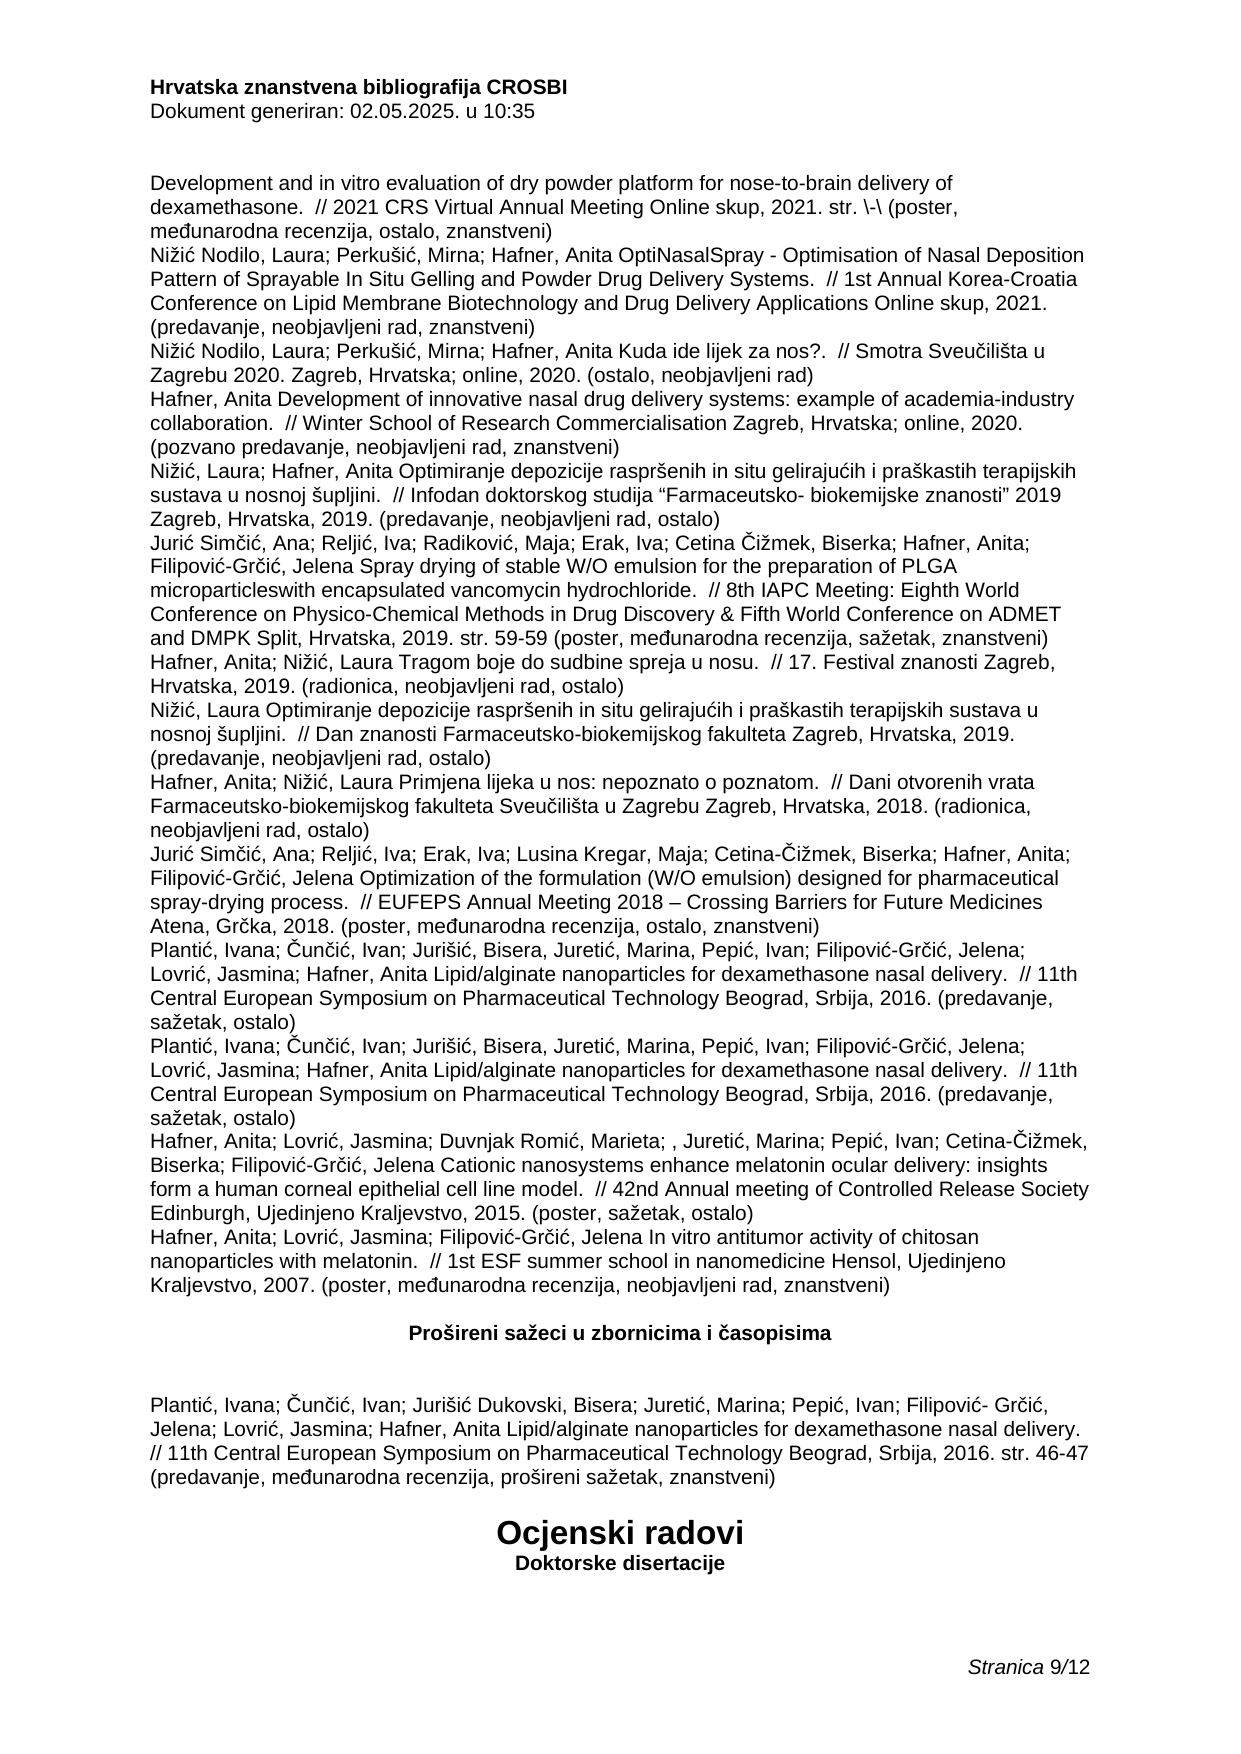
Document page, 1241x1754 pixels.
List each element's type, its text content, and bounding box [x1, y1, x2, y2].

text Hafner, Anita; Lovrić, Jasmina; Duvnjak Romić, Marieta; , Juretić, Marina; Pepić, Ivan; Cetina-Čižmek, Biserka; Filipović-Grčić, Jelena [150, 1129, 1090, 1225]
text Plantić, Ivana; Čunčić, Ivan; Jurišić Dukovski, Bisera; Juretić, Marina; Pepić, Ivan; Filipović- Grčić, Jelena; Lovrić, Jasmina; Hafner, Anita [150, 1393, 1090, 1489]
text Plantić, Ivana; Čunčić, Ivan; Jurišić, Bisera, Juretić, Marina, Pepić, Ivan; Filipović-Grčić, Jelena; Lovrić, Jasmina; Hafner, Anita [150, 938, 1090, 1033]
subtitle Prošireni sažeci u zbornicima i časopisima [150, 1321, 1090, 1345]
subtitle Ocjenski radovi [150, 1513, 1090, 1551]
text Hafner, Anita; Nižić, Laura [150, 770, 1090, 842]
text Jurić Simčić, Ana; Reljić, Iva; Erak, Iva; Lusina Kregar, Maja; Cetina-Čižmek, Biserka; Hafner, Anita; Filipović-Grčić, Jelena [150, 842, 1090, 938]
text Jurić Simčić, Ana; Reljić, Iva; Radiković, Maja; Erak, Iva; Cetina Čižmek, Biserka; Hafner, Anita; Filipović-Grčić, Jelena [150, 530, 1090, 650]
subtitle Doktorske disertacije [150, 1551, 1090, 1575]
text Nižić, Laura; Hafner, Anita [150, 458, 1090, 530]
text Plantić, Ivana; Čunčić, Ivan; Jurišić, Bisera, Juretić, Marina, Pepić, Ivan; Filipović-Grčić, Jelena; Lovrić, Jasmina; Hafner, Anita [150, 1033, 1090, 1129]
text Hafner, Anita [150, 387, 1090, 458]
text Hafner, Anita; Nižić, Laura [150, 650, 1090, 698]
text Hafner, Anita; Lovrić, Jasmina; Filipović-Grčić, Jelena [150, 1225, 1090, 1297]
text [150, 171, 1090, 243]
text Nižić, Laura [150, 698, 1090, 770]
text Nižić Nodilo, Laura; Perkušić, Mirna; Hafner, Anita [150, 243, 1090, 339]
text Nižić Nodilo, Laura; Perkušić, Mirna; Hafner, Anita [150, 339, 1090, 387]
